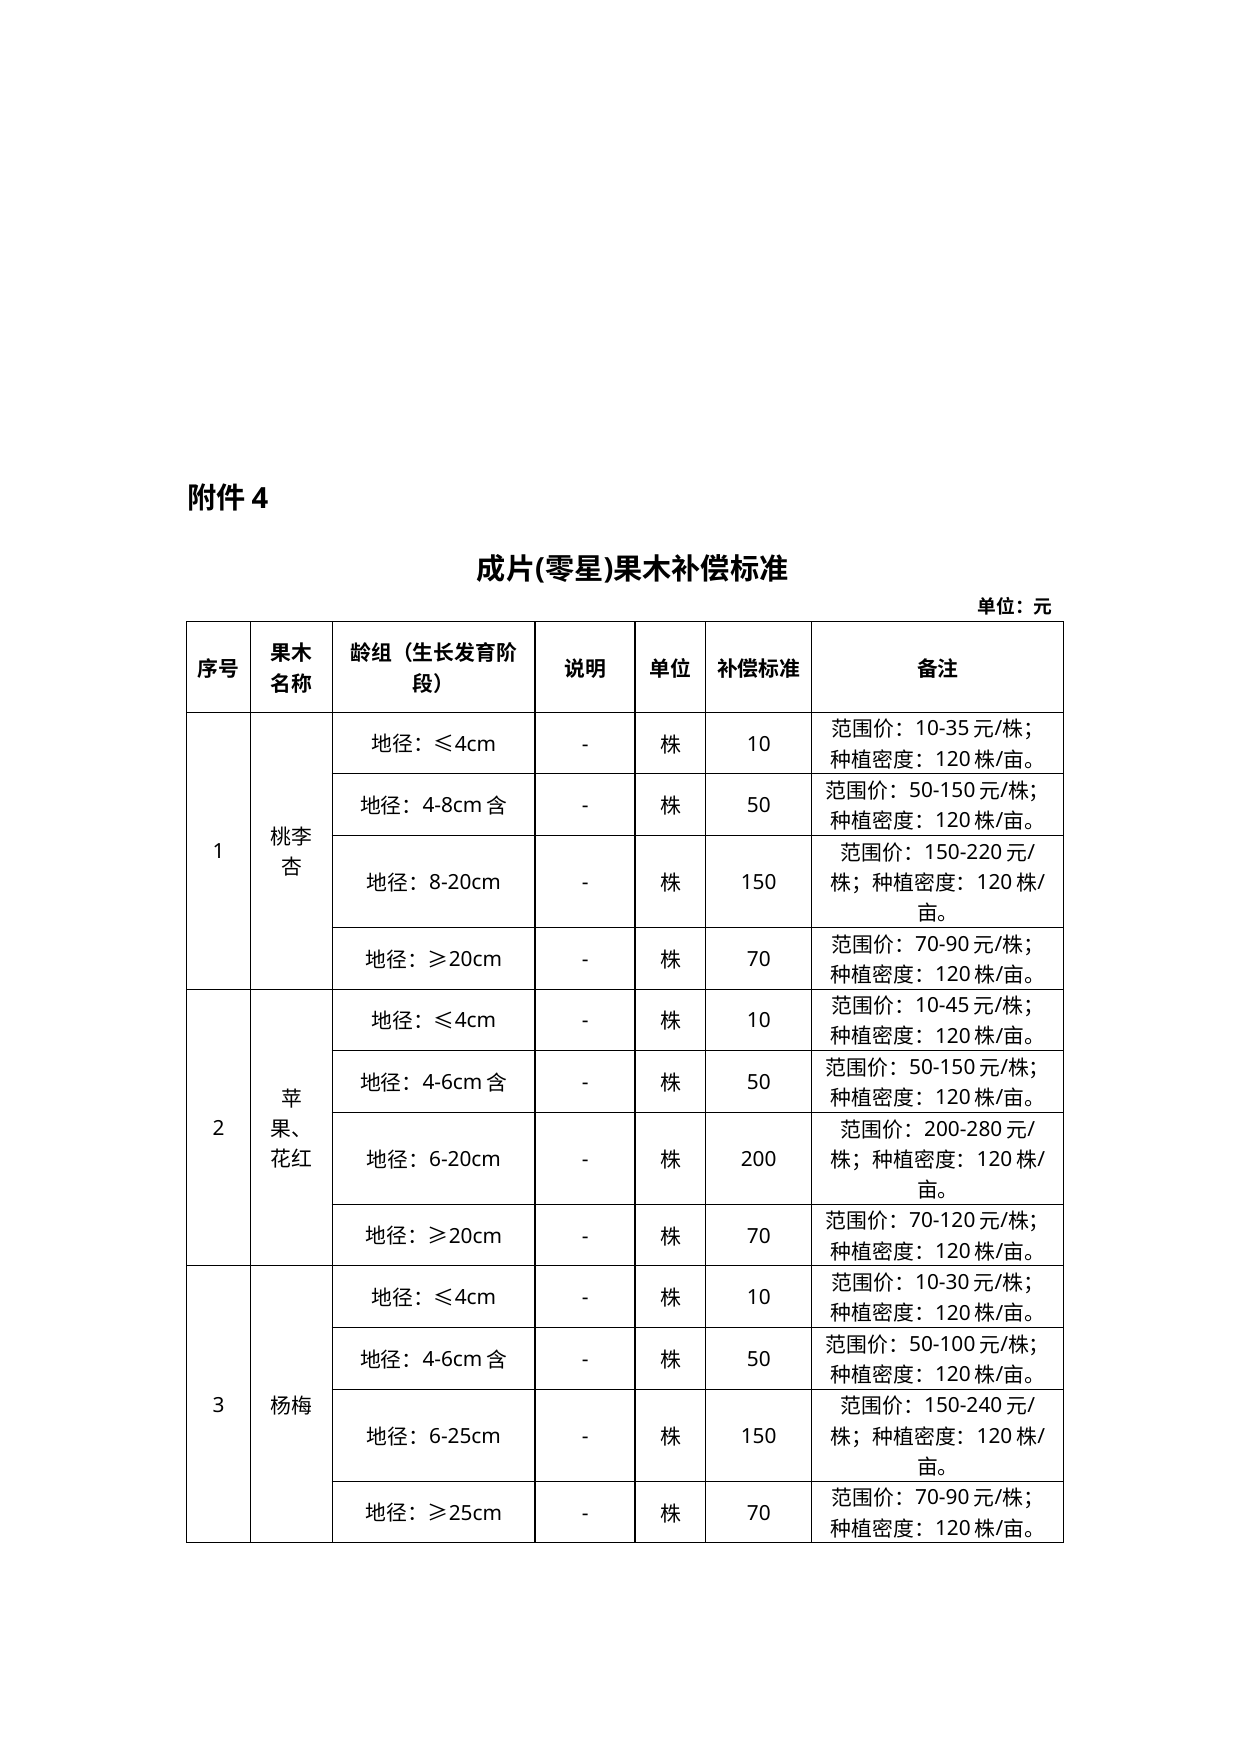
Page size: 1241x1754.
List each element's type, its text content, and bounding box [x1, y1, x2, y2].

table_cell 地径：6-20cm [333, 1113, 534, 1204]
table_cell 地径：≥20cm [333, 1205, 534, 1265]
table_cell 单位：元 [186, 590, 1064, 621]
table_cell 地径：≥25cm [333, 1482, 534, 1542]
table_cell 株 [636, 1482, 705, 1542]
table_cell 地径：≥20cm [333, 928, 534, 988]
table_cell 范围价：10-35元/株；种植密度：120株/亩。 [812, 713, 1063, 773]
table_cell 株 [636, 1266, 705, 1327]
table_cell 株 [636, 774, 705, 835]
table_cell 桃李杏 [251, 713, 332, 988]
table_cell 2 [187, 990, 250, 1265]
table_cell - [536, 990, 634, 1050]
table_cell 范围价：70-90元/株；种植密度：120株/亩。 [812, 1482, 1063, 1542]
table_cell 150 [706, 1390, 811, 1481]
table_cell 地径：≤4cm [333, 1266, 534, 1327]
table_cell - [536, 836, 634, 927]
table_cell 地径：4-6cm含 [333, 1328, 534, 1389]
table_cell 200 [706, 1113, 811, 1204]
table_cell 株 [636, 1051, 705, 1112]
table_cell - [536, 1328, 634, 1389]
table_cell 地径：6-25cm [333, 1390, 534, 1481]
table_cell 说明 [536, 622, 634, 712]
table_header 成片(零星)果木补偿标准 [186, 544, 1064, 590]
table_cell 10 [706, 713, 811, 773]
table_cell 50 [706, 1051, 811, 1112]
table_cell 1 [187, 713, 250, 988]
text 附件4 [187, 475, 1053, 517]
table_cell 株 [636, 1113, 705, 1204]
table_cell 范围价：150-240元/株；种植密度：120株/亩。 [812, 1390, 1063, 1481]
table_cell - [536, 713, 634, 773]
table_cell - [536, 1113, 634, 1204]
table_cell 范围价：10-30元/株；种植密度：120株/亩。 [812, 1266, 1063, 1327]
table_cell 苹果、花红 [251, 990, 332, 1265]
table_cell 地径：4-6cm含 [333, 1051, 534, 1112]
table_cell 70 [706, 1205, 811, 1265]
table_cell 10 [706, 990, 811, 1050]
table_cell 范围价：70-120元/株；种植密度：120株/亩。 [812, 1205, 1063, 1265]
table_cell 株 [636, 990, 705, 1050]
table_cell 株 [636, 1205, 705, 1265]
table_cell 70 [706, 1482, 811, 1542]
table_cell 地径：4-8cm含 [333, 774, 534, 835]
table_cell - [536, 1205, 634, 1265]
table_cell 地径：8-20cm [333, 836, 534, 927]
table_cell 范围价：50-150元/株；种植密度：120株/亩。 [812, 774, 1063, 835]
table_cell - [536, 774, 634, 835]
table_cell 补偿标准 [706, 622, 811, 712]
table_cell 株 [636, 836, 705, 927]
table_cell 范围价：70-90元/株；种植密度：120株/亩。 [812, 928, 1063, 988]
table_cell 范围价：50-150元/株；种植密度：120株/亩。 [812, 1051, 1063, 1112]
table_cell 10 [706, 1266, 811, 1327]
table_cell 范围价：150-220元/株；种植密度：120株/亩。 [812, 836, 1063, 927]
table_cell 株 [636, 1328, 705, 1389]
table_cell 地径：≤4cm [333, 990, 534, 1050]
table_cell 龄组（生长发育阶段） [333, 622, 534, 712]
table_cell 单位 [636, 622, 705, 712]
table_cell 50 [706, 1328, 811, 1389]
table_cell - [536, 928, 634, 988]
table_cell 范围价：50-100元/株；种植密度：120株/亩。 [812, 1328, 1063, 1389]
table_cell 范围价：200-280元/株；种植密度：120株/亩。 [812, 1113, 1063, 1204]
table_cell - [536, 1482, 634, 1542]
table_cell - [536, 1266, 634, 1327]
table_cell 果木名称 [251, 622, 332, 712]
table_cell 范围价：10-45元/株；种植密度：120株/亩。 [812, 990, 1063, 1050]
table_cell 序号 [187, 622, 250, 712]
table_cell 50 [706, 774, 811, 835]
table_cell - [536, 1051, 634, 1112]
table_cell 株 [636, 928, 705, 988]
table_cell 70 [706, 928, 811, 988]
table_cell - [536, 1390, 634, 1481]
table_cell 3 [187, 1266, 250, 1542]
table_cell 150 [706, 836, 811, 927]
table_cell 备注 [812, 622, 1063, 712]
table_cell 杨梅 [251, 1266, 332, 1542]
table_cell 株 [636, 1390, 705, 1481]
table_cell 株 [636, 713, 705, 773]
table_cell 地径：≤4cm [333, 713, 534, 773]
